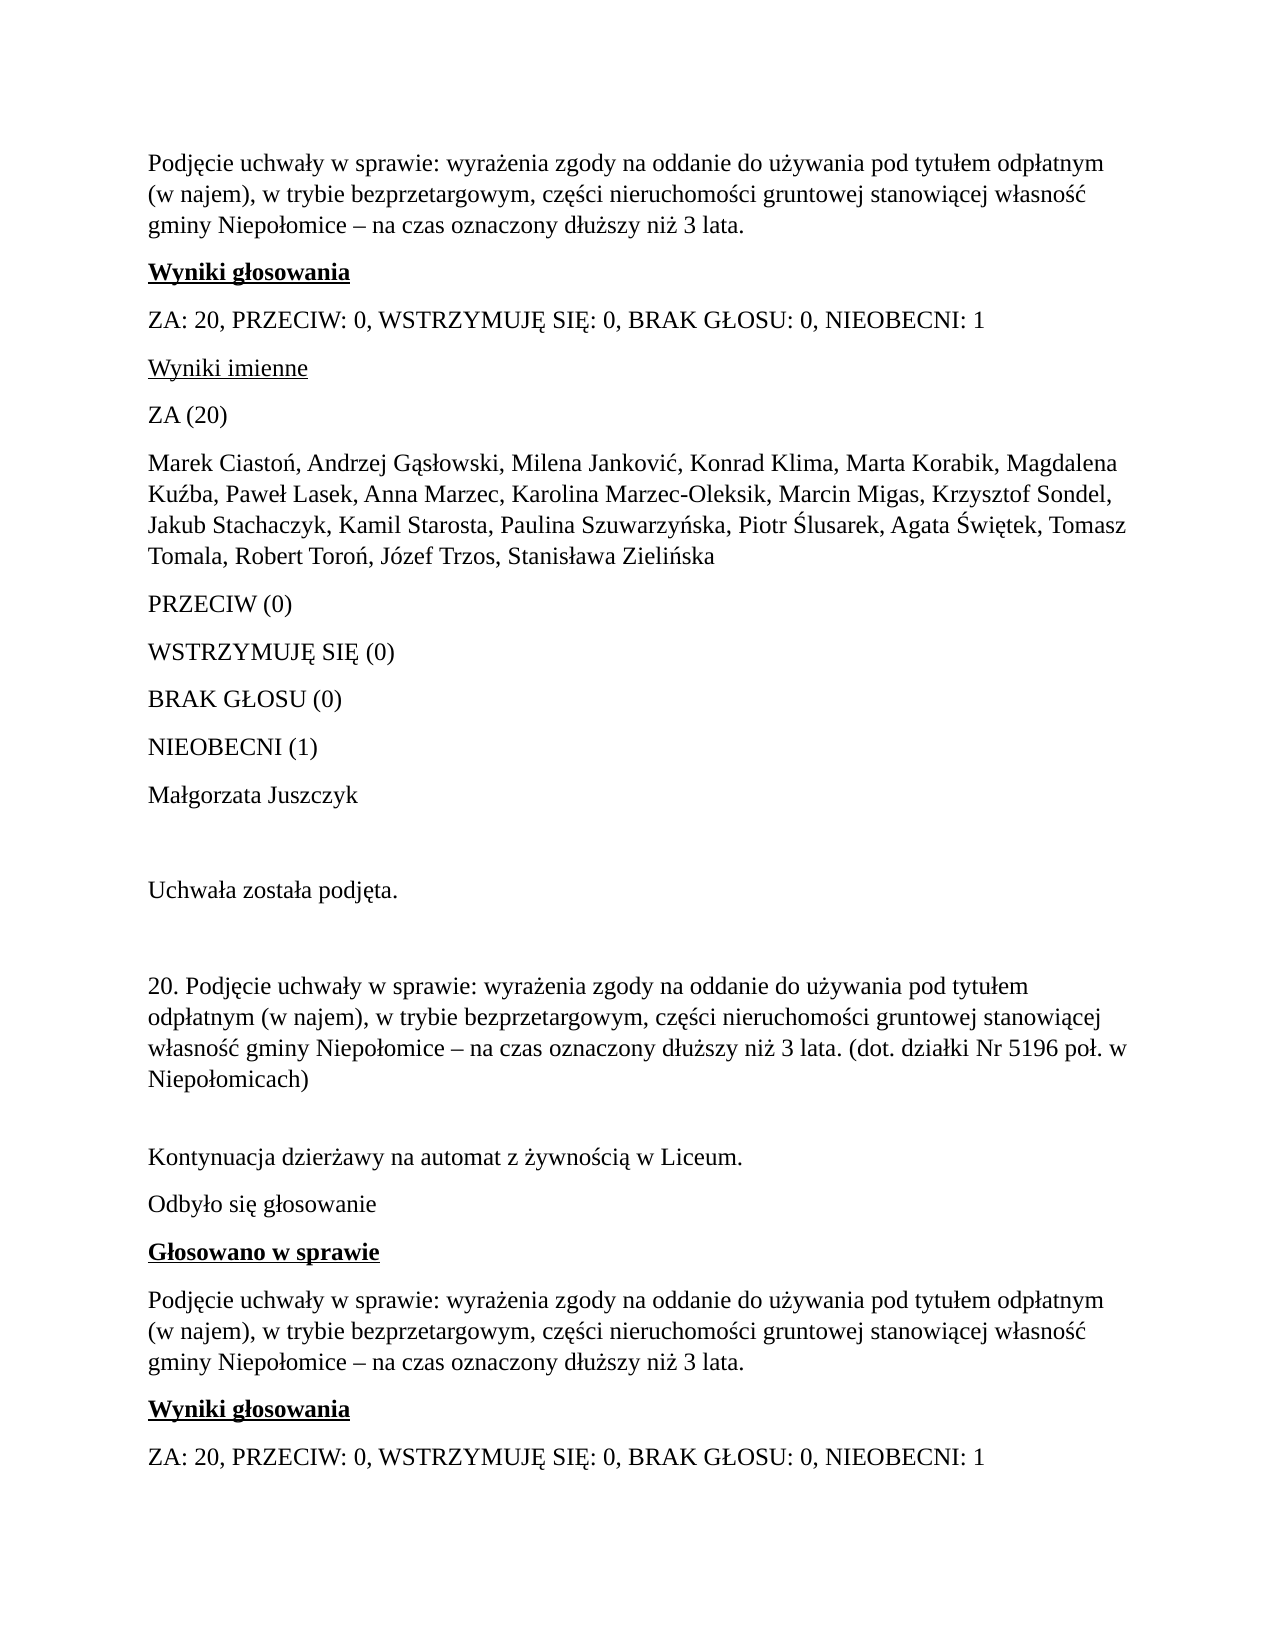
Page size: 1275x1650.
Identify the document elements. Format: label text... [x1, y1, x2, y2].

text PRZECIW (0) [148, 589, 1127, 618]
text Odbyło się głosowanie [148, 1189, 1127, 1218]
text 20. Podjęcie uchwały w sprawie: wyrażenia zgody na oddanie do używania pod tytułem odpłatnym (w najem), w trybie bezprzetargowym, części nieruchomości gruntowej stanowiącej własność gminy Niepołomice – na czas oznaczony dłuższy niż 3 lata. (dot. działki Nr 5196 poł. w Niepołomicach) [148, 971, 1127, 1123]
text Podjęcie uchwały w sprawie: wyrażenia zgody na oddanie do używania pod tytułem odpłatnym (w najem), w trybie bezprzetargowym, części nieruchomości gruntowej stanowiącej własność gminy Niepołomice – na czas oznaczony dłuższy niż 3 lata. [148, 148, 1127, 238]
text WSTRZYMUJĘ SIĘ (0) [148, 637, 1127, 666]
text NIEOBECNI (1) [148, 732, 1127, 761]
text Podjęcie uchwały w sprawie: wyrażenia zgody na oddanie do używania pod tytułem odpłatnym (w najem), w trybie bezprzetargowym, części nieruchomości gruntowej stanowiącej własność gminy Niepołomice – na czas oznaczony dłuższy niż 3 lata. [148, 1285, 1127, 1376]
text Uchwała została podjęta. [148, 875, 1127, 904]
text Marek Ciastoń, Andrzej Gąsłowski, Milena Janković, Konrad Klima, Marta Korabik, Magdalena Kuźba, Paweł Lasek, Anna Marzec, Karolina Marzec-Oleksik, Marcin Migas, Krzysztof Sondel, Jakub Stachaczyk, Kamil Starosta, Paulina Szuwarzyńska, Piotr Ślusarek, Agata Świętek, Tomasz Tomala, Robert Toroń, Józef Trzos, Stanisława Zielińska [148, 448, 1127, 570]
text ZA: 20, PRZECIW: 0, WSTRZYMUJĘ SIĘ: 0, BRAK GŁOSU: 0, NIEOBECNI: 1 [148, 1442, 1127, 1471]
text BRAK GŁOSU (0) [148, 684, 1127, 713]
text ZA: 20, PRZECIW: 0, WSTRZYMUJĘ SIĘ: 0, BRAK GŁOSU: 0, NIEOBECNI: 1 [148, 305, 1127, 334]
text Wyniki imienne [148, 353, 1127, 382]
text Głosowano w sprawie [148, 1237, 1127, 1266]
text ZA (20) [148, 401, 1127, 429]
text Wyniki głosowania [148, 257, 1127, 286]
text Małgorzata Juszczyk [148, 780, 1127, 809]
text Kontynuacja dzierżawy na automat z żywnością w Liceum. [148, 1142, 1127, 1170]
text Wyniki głosowania [148, 1394, 1127, 1423]
